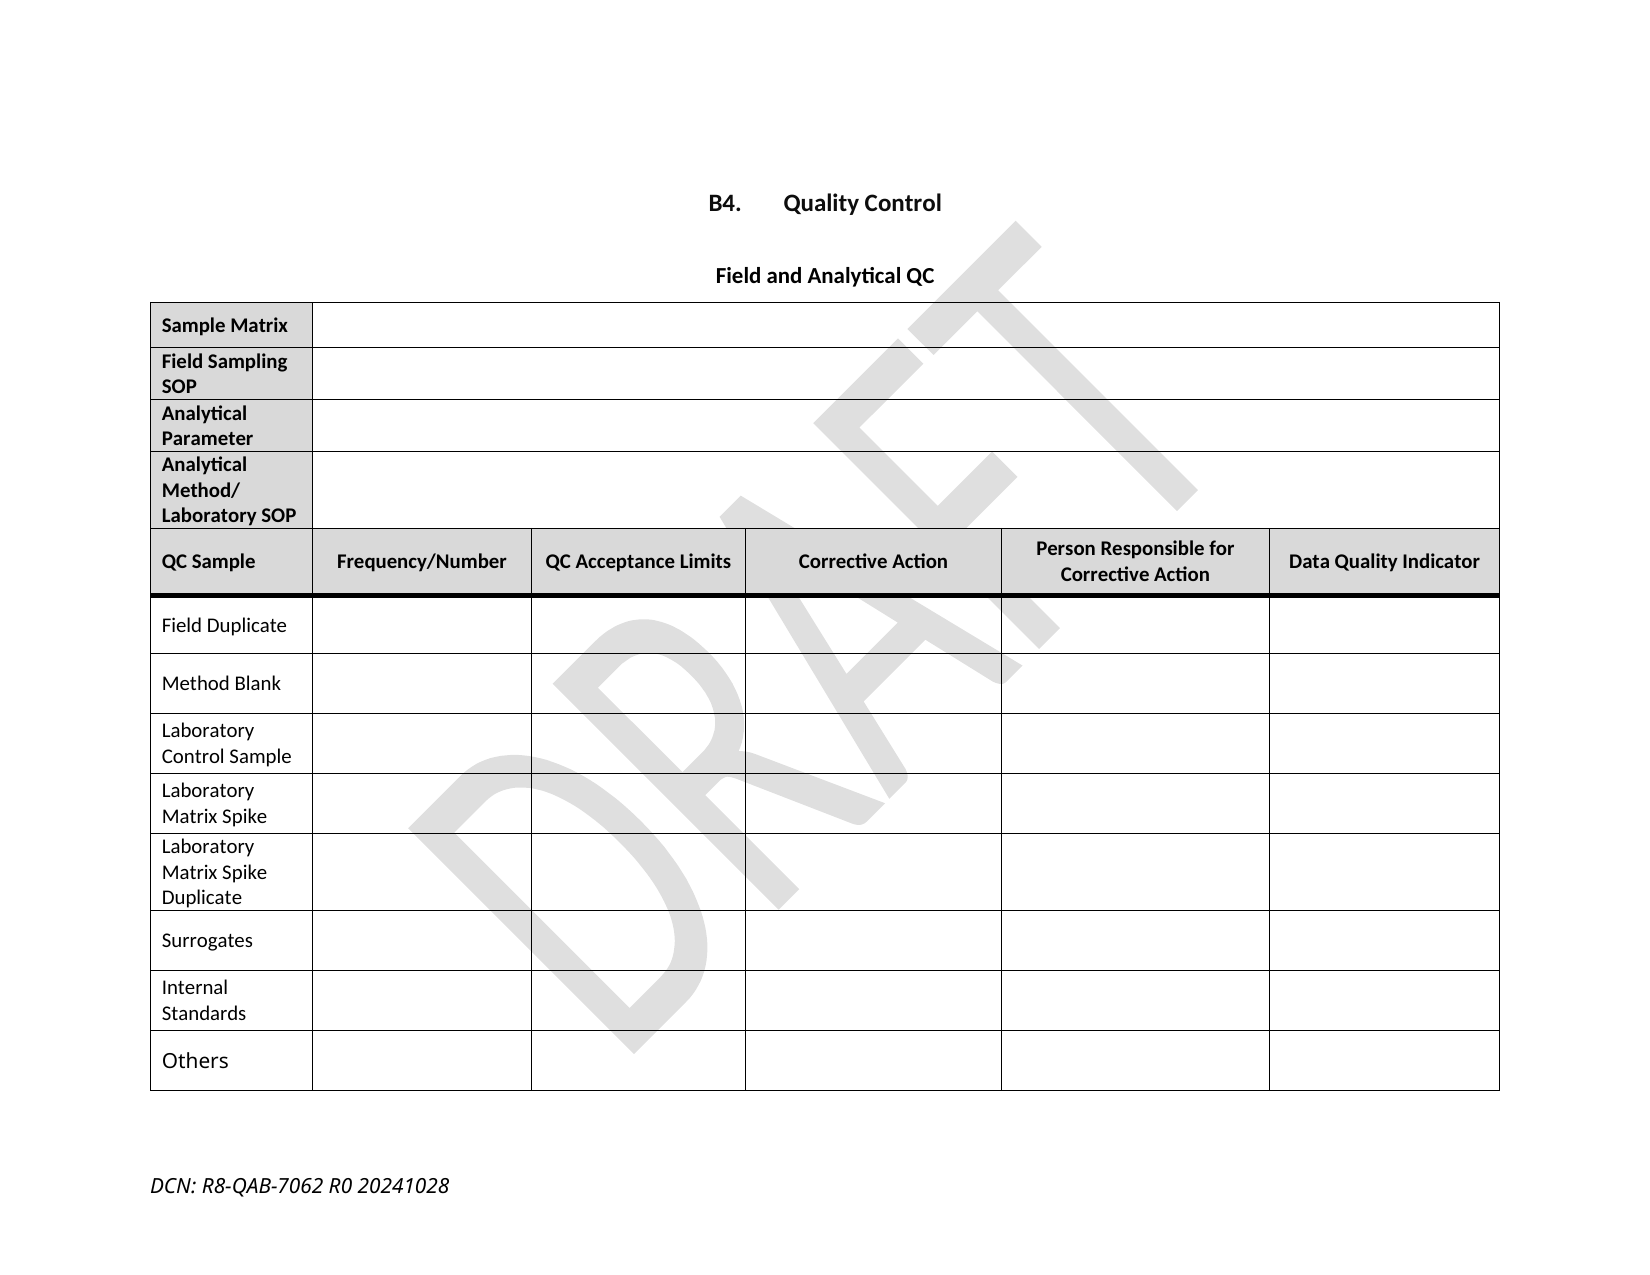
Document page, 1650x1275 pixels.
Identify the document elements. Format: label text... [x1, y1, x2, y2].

table_cell Analytical Parameter [151, 400, 312, 451]
table_header [313, 303, 1499, 347]
table_cell Internal Standards [151, 971, 312, 1030]
table_cell [746, 911, 1001, 970]
table_cell [746, 1031, 1001, 1090]
table_cell [532, 598, 745, 653]
table_cell [746, 714, 1001, 773]
table_cell [746, 834, 1001, 910]
table_cell [313, 348, 1499, 399]
table_cell Person Responsible for Corrective Action [1002, 529, 1269, 593]
table_cell Frequency/Number [313, 529, 531, 593]
table_cell QC Acceptance Limits [532, 529, 745, 593]
table_cell [532, 774, 745, 833]
table_cell Laboratory Matrix Spike Duplicate [151, 834, 312, 910]
table_cell [1002, 1031, 1269, 1090]
table_cell [1002, 971, 1269, 1030]
table_cell [532, 911, 745, 970]
table_cell [313, 598, 531, 653]
table_cell [1270, 654, 1499, 713]
table_cell [532, 654, 745, 713]
table_cell QC Sample [151, 529, 312, 593]
table_cell [313, 971, 531, 1030]
table_cell [532, 714, 745, 773]
table_cell [1002, 654, 1269, 713]
table_cell [1002, 598, 1269, 653]
table_cell Analytical Method/ Laboratory SOP [151, 452, 312, 528]
table_header Sample Matrix [151, 303, 312, 347]
table_cell [746, 774, 1001, 833]
table_cell Others [151, 1031, 312, 1090]
table_cell [313, 714, 531, 773]
table_cell [1002, 834, 1269, 910]
table_cell [1270, 714, 1499, 773]
table_cell [313, 911, 531, 970]
table_cell Laboratory Matrix Spike [151, 774, 312, 833]
table_cell [313, 774, 531, 833]
table_cell [532, 1031, 745, 1090]
table_cell [746, 654, 1001, 713]
table_cell Method Blank [151, 654, 312, 713]
table_cell Field Duplicate [151, 598, 312, 653]
table_cell Corrective Action [746, 529, 1001, 593]
table_cell [1002, 911, 1269, 970]
table_cell [1002, 774, 1269, 833]
table_cell [1270, 774, 1499, 833]
table_cell [532, 971, 745, 1030]
subtitle B4. Quality Control [150, 187, 1500, 218]
table_cell [1002, 714, 1269, 773]
table_cell [313, 400, 1499, 451]
table_cell [1270, 1031, 1499, 1090]
table_cell [1270, 834, 1499, 910]
table_cell [1270, 971, 1499, 1030]
table_cell [1270, 598, 1499, 653]
table_cell [313, 654, 531, 713]
table_cell Data Quality Indicator [1270, 529, 1499, 593]
table_cell Laboratory Control Sample [151, 714, 312, 773]
text Field and Analytical QC [150, 261, 1500, 289]
table_cell [313, 1031, 531, 1090]
table_cell [313, 834, 531, 910]
table_cell [313, 452, 1499, 528]
table_cell Surrogates [151, 911, 312, 970]
table_cell [1270, 911, 1499, 970]
table_cell [746, 598, 1001, 653]
table_cell Field Sampling SOP [151, 348, 312, 399]
table_cell [532, 834, 745, 910]
table_cell [746, 971, 1001, 1030]
